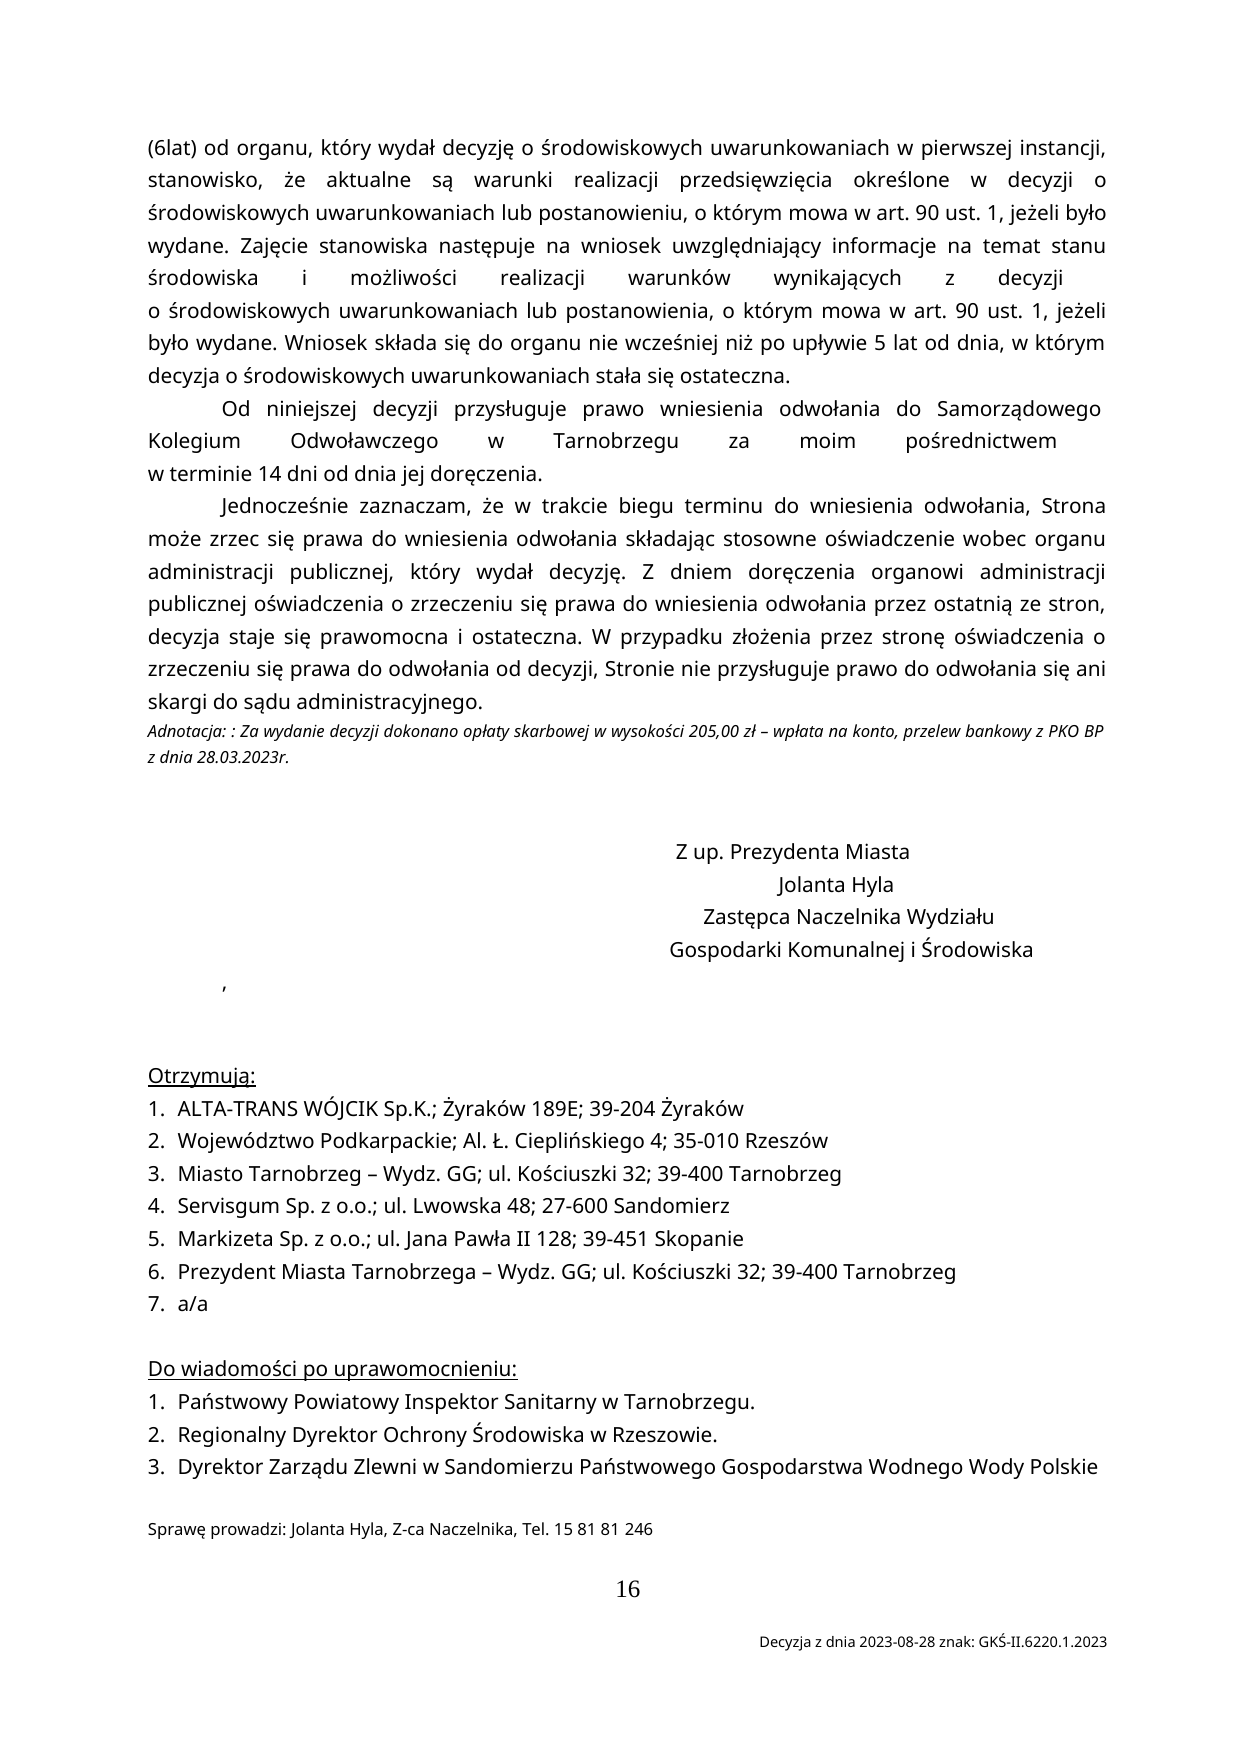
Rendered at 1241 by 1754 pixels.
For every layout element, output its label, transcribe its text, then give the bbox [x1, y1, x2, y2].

text Z up. Prezydenta Miasta [148, 837, 1107, 866]
list a/a [148, 1289, 1107, 1318]
list Markizeta Sp. z o.o.; ul. Jana Pawła II 128; 39-451 Skopanie [148, 1224, 1107, 1253]
list Prezydent Miasta Tarnobrzega – Wydz. GG; ul. Kościuszki 32; 39-400 Tarnobrzeg [148, 1257, 1107, 1285]
text Do wiadomości po uprawomocnieniu: [148, 1354, 1107, 1383]
text Jolanta Hyla [148, 870, 1107, 898]
text Gospodarki Komunalnej i Środowiska [148, 935, 1107, 963]
text Adnotacja: : Za wydanie decyzji dokonano opłaty skarbowej w wysokości 205,00 zł – wpłata na konto, przelew bankowy z PKO BP z dnia 28.03.2023r. [148, 720, 1107, 768]
list Państwowy Powiatowy Inspektor Sanitarny w Tarnobrzegu. [148, 1387, 1107, 1416]
list ALTA-TRANS WÓJCIK Sp.K.; Żyraków 189E; 39-204 Żyraków [148, 1094, 1107, 1122]
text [148, 133, 1107, 389]
text Od niniejszej decyzji przysługuje prawo wniesienia odwołania do Samorządowego Kolegium Odwoławczego w Tarnobrzegu za moim pośrednictwem w terminie 14 dni od dnia jej doręczenia. [148, 394, 1107, 487]
text Sprawę prowadzi: Jolanta Hyla, Z-ca Naczelnika, Tel. 15 81 81 246 [148, 1518, 1107, 1540]
list Regionalny Dyrektor Ochrony Środowiska w Rzeszowie. [148, 1420, 1107, 1448]
text , [148, 967, 1107, 996]
text Zastępca Naczelnika Wydziału [148, 902, 1107, 931]
list Dyrektor Zarządu Zlewni w Sandomierzu Państwowego Gospodarstwa Wodnego Wody Polskie [148, 1452, 1107, 1481]
text Jednocześnie zaznaczam, że w trakcie biegu terminu do wniesienia odwołania, Strona może zrzec się prawa do wniesienia odwołania składając stosowne oświadczenie wobec organu administracji publicznej, który wydał decyzję. Z dniem doręczenia organowi administracji publicznej oświadczenia o zrzeczeniu się prawa do wniesienia odwołania przez ostatnią ze stron, decyzja staje się prawomocna i ostateczna. W przypadku złożenia przez stronę oświadczenia o zrzeczeniu się prawa do odwołania od decyzji, Stronie nie przysługuje prawo do odwołania się ani skargi do sądu administracyjnego. [148, 492, 1107, 716]
text Otrzymują: [148, 1061, 1107, 1089]
list Województwo Podkarpackie; Al. Ł. Cieplińskiego 4; 35-010 Rzeszów [148, 1126, 1107, 1155]
list Servisgum Sp. z o.o.; ul. Lwowska 48; 27-600 Sandomierz [148, 1192, 1107, 1220]
list Miasto Tarnobrzeg – Wydz. GG; ul. Kościuszki 32; 39-400 Tarnobrzeg [148, 1159, 1107, 1187]
